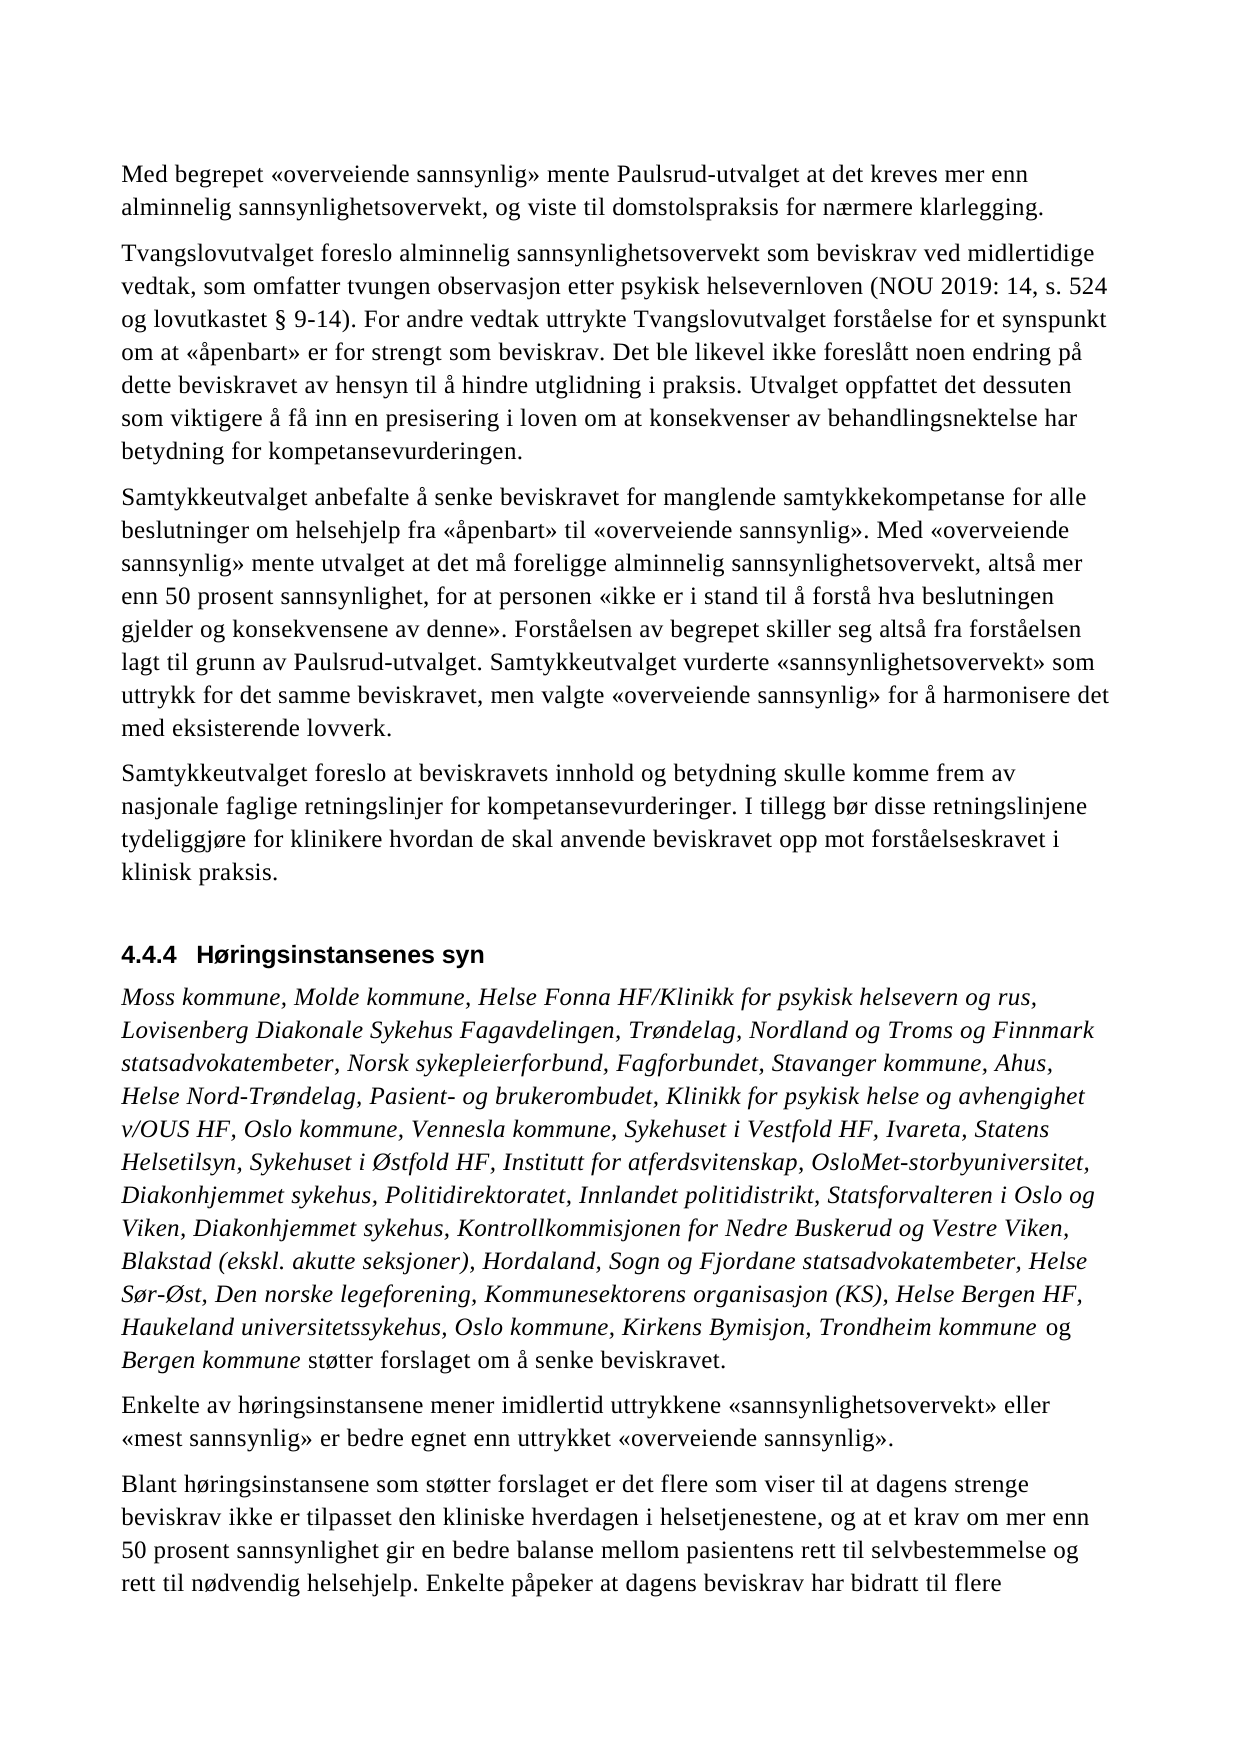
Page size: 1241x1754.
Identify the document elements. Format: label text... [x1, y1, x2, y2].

text Moss kommune, Molde kommune, Helse Fonna HF/Klinikk for psykisk helsevern og rus, Lovisenberg Diakonale Sykehus Fagavdelingen, Trøndelag, Nordland og Troms og Finnmark statsadvokatembeter, Norsk sykepleierforbund, Fagforbundet, Stavanger kommune, Ahus, Helse Nord-Trøndelag, Pasient- og brukerombudet, Klinikk for psykisk helse og avhengighet v/OUS HF, Oslo kommune, Vennesla kommune, Sykehuset i Vestfold HF, Ivareta, Statens Helsetilsyn, Sykehuset i Østfold HF, Institutt for atferdsvitenskap, OsloMet-storbyuniversitet, Diakonhjemmet sykehus, Politidirektoratet, Innlandet politidistrikt, Statsforvalteren i Oslo og Viken, Diakonhjemmet sykehus, Kontrollkommisjonen for Nedre Buskerud og Vestre Viken, Blakstad (ekskl. akutte seksjoner), Hordaland, Sogn og Fjordane statsadvokatembeter, Helse Sør-Øst, Den norske legeforening, Kommunesektorens organisasjon (KS), Helse Bergen HF, Haukeland universitetssykehus, Oslo kommune, Kirkens Bymisjon, Trondheim kommune og Bergen kommune støtter forslaget om å senke beviskravet. [121, 982, 1119, 1374]
text Samtykkeutvalget anbefalte å senke beviskravet for manglende samtykkekompetanse for alle beslutninger om helsehjelp fra «åpenbart» til «overveiende sannsynlig». Med «overveiende sannsynlig» mente utvalget at det må foreligge alminnelig sannsynlighetsovervekt, altså mer enn 50 prosent sannsynlighet, for at personen «ikke er i stand til å forstå hva beslutningen gjelder og konsekvensene av denne». Forståelsen av begrepet skiller seg altså fra forståelsen lagt til grunn av Paulsrud-utvalget. Samtykkeutvalget vurderte «sannsynlighetsovervekt» som uttrykk for det samme beviskravet, men valgte «overveiende sannsynlig» for å harmonisere det med eksisterende lovverk. [121, 482, 1119, 742]
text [121, 1469, 1119, 1597]
text Enkelte av høringsinstansene mener imidlertid uttrykkene «sannsynlighetsovervekt» eller «mest sannsynlig» er bedre egnet enn uttrykket «overveiende sannsynlig». [121, 1391, 1119, 1452]
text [121, 159, 1119, 221]
text Tvangslovutvalget foreslo alminnelig sannsynlighetsovervekt som beviskrav ved midlertidige vedtak, som omfatter tvungen observasjon etter psykisk helsevernloven (NOU 2019: 14, s. 524 og lovutkastet § 9-14). For andre vedtak uttrykte Tvangslovutvalget forståelse for et synspunkt om at «åpenbart» er for strengt som beviskrav. Det ble likevel ikke foreslått noen endring på dette beviskravet av hensyn til å hindre utglidning i praksis. Utvalget oppfattet det dessuten som viktigere å få inn en presisering i loven om at konsekvenser av behandlingsnektelse har betydning for kompetansevurderingen. [121, 238, 1119, 465]
subtitle Høringsinstansenes syn [121, 940, 1119, 969]
text Samtykkeutvalget foreslo at beviskravets innhold og betydning skulle komme frem av nasjonale faglige retningslinjer for kompetansevurderinger. I tillegg bør disse retningslinjene tydeliggjøre for klinikere hvordan de skal anvende beviskravet opp mot forståelseskravet i klinisk praksis. [121, 758, 1119, 886]
